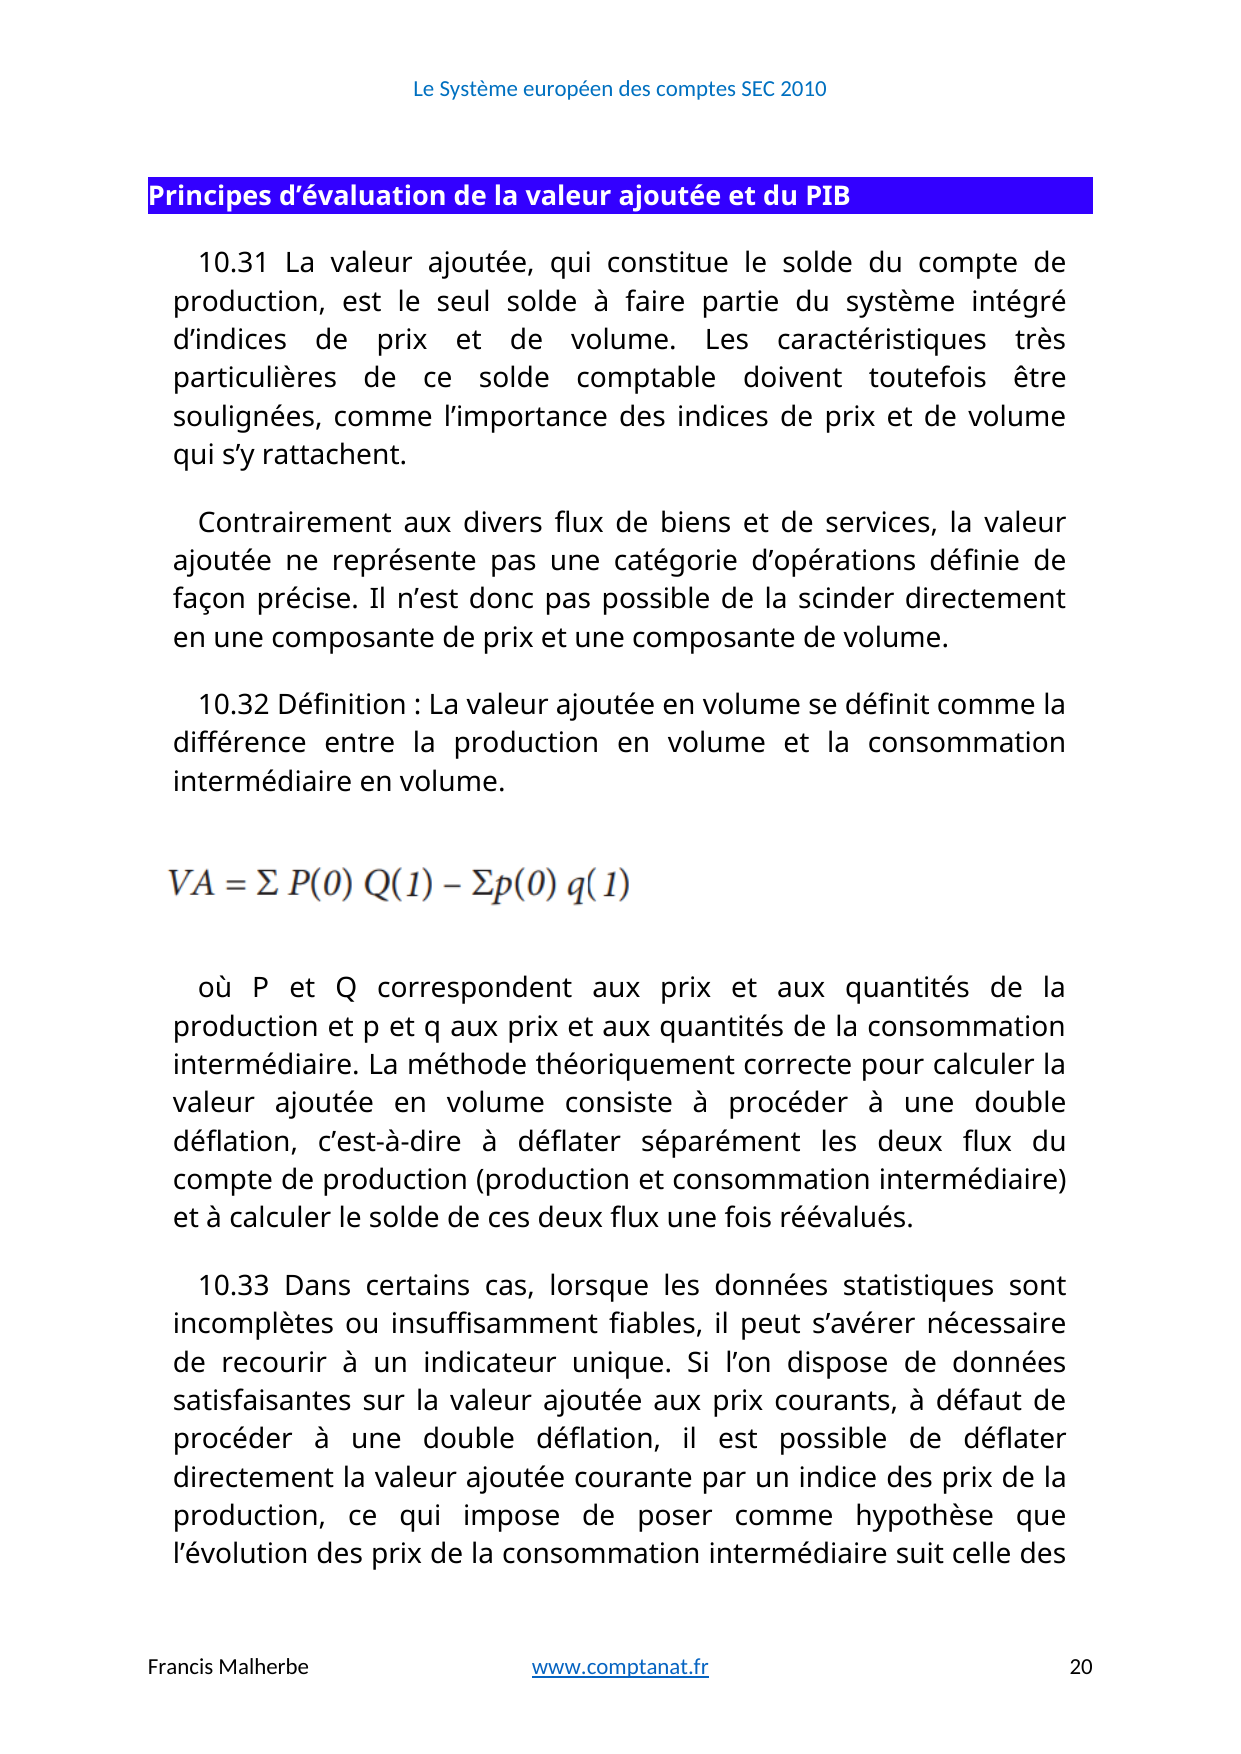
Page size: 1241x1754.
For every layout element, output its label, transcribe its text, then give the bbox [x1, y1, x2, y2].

text 10.32 Définition : La valeur ajoutée en volume se définit comme la différence entre la production en volume et la consommation intermédiaire en volume. [173, 684, 1068, 799]
picture [147, 828, 948, 937]
text où P et Q correspondent aux prix et aux quantités de la production et p et q aux prix et aux quantités de la consommation intermédiaire. La méthode théoriquement correcte pour calculer la valeur ajoutée en volume consiste à procéder à une double déflation, c’est-à-dire à déflater séparément les deux flux du compte de production (production et consommation intermédiaire) et à calculer le solde de ces deux flux une fois réévalués. [173, 968, 1068, 1236]
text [173, 1265, 1068, 1572]
subtitle Principes d’évaluation de la valeur ajoutée et du PIB [148, 177, 1093, 214]
text Contrairement aux divers flux de biens et de services, la valeur ajoutée ne représente pas une catégorie d’opérations définie de façon précise. Il n’est donc pas possible de la scinder directement en une composante de prix et une composante de volume. [173, 502, 1068, 655]
text 10.31 La valeur ajoutée, qui constitue le solde du compte de production, est le seul solde à faire partie du système intégré d’indices de prix et de volume. Les caractéristiques très particulières de ce solde comptable doivent toutefois être soulignées, comme l’importance des indices de prix et de volume qui s’y rattachent. [173, 243, 1068, 473]
